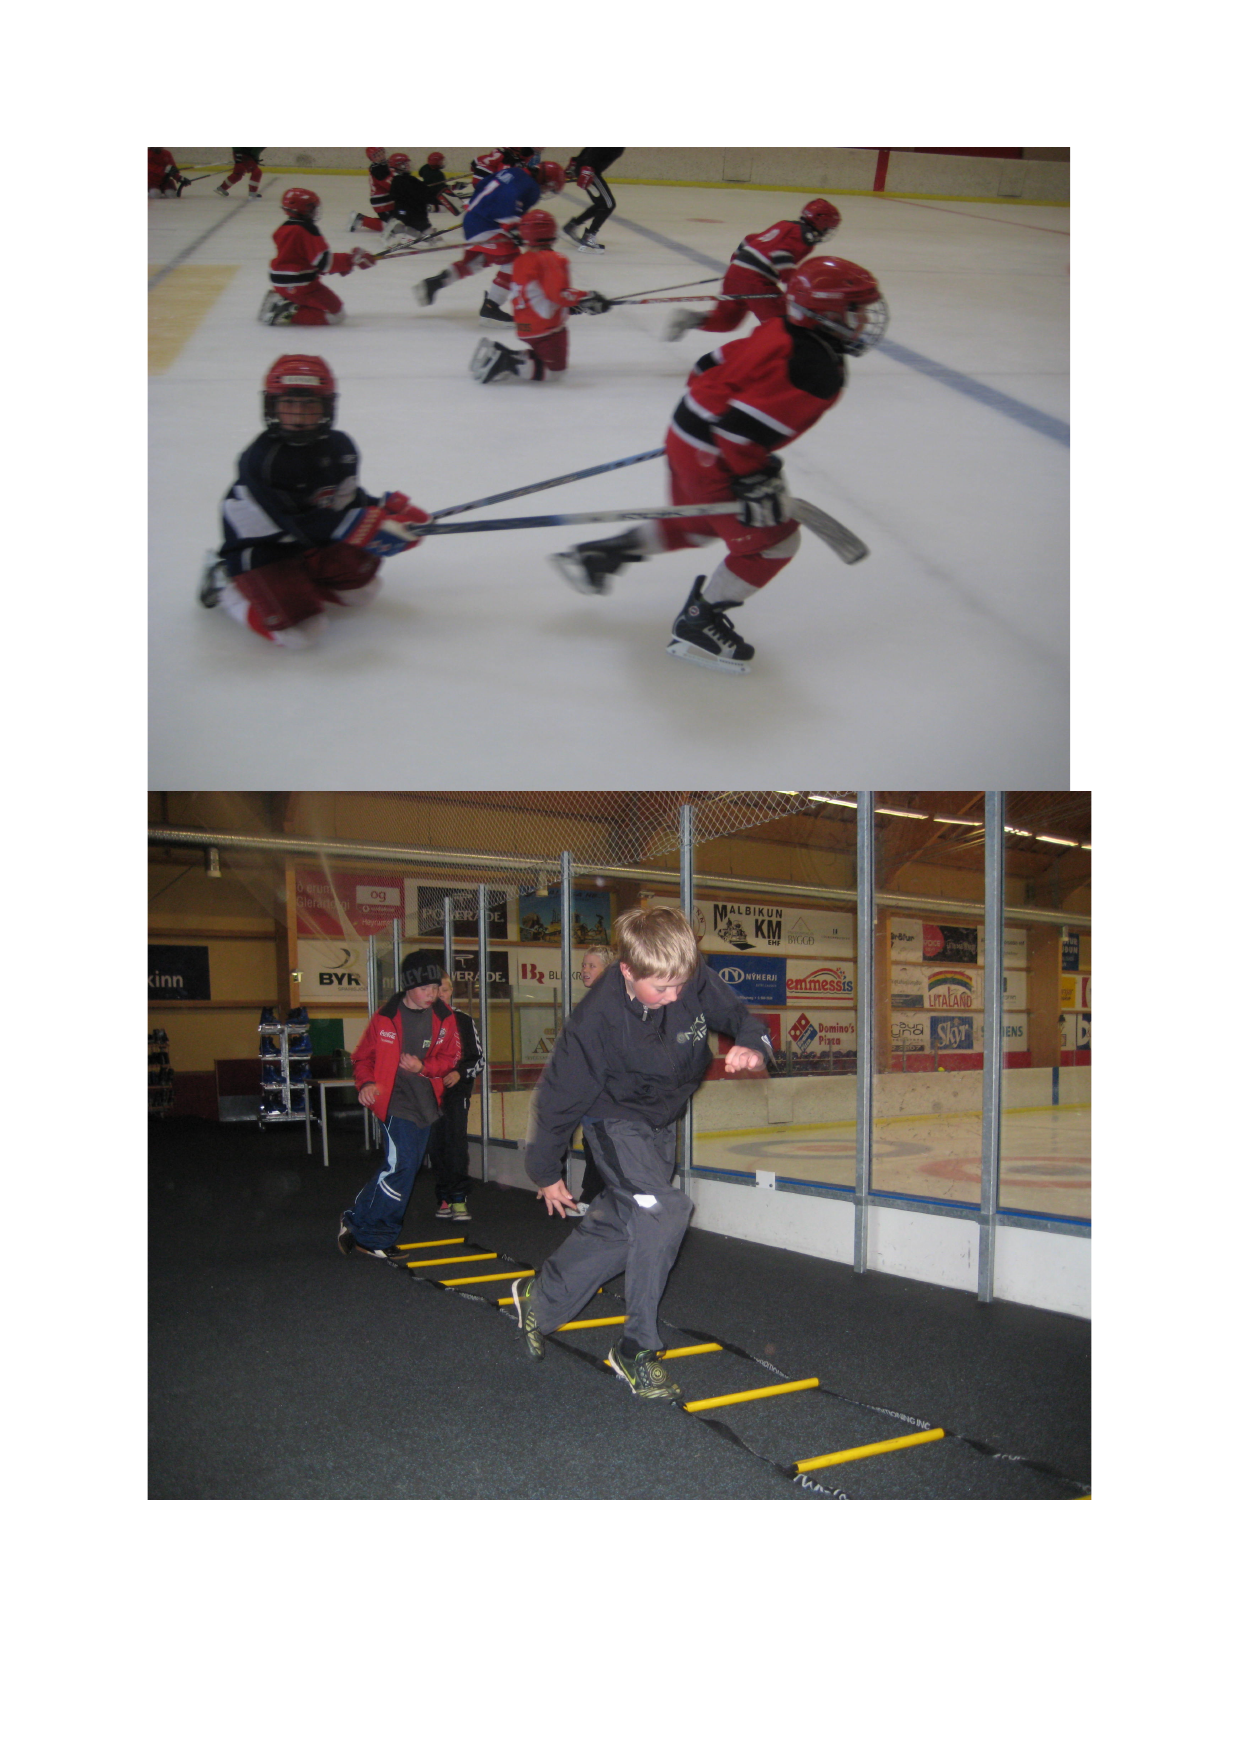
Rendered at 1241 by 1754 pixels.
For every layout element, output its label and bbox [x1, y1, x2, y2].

picture [147, 147, 1092, 1500]
